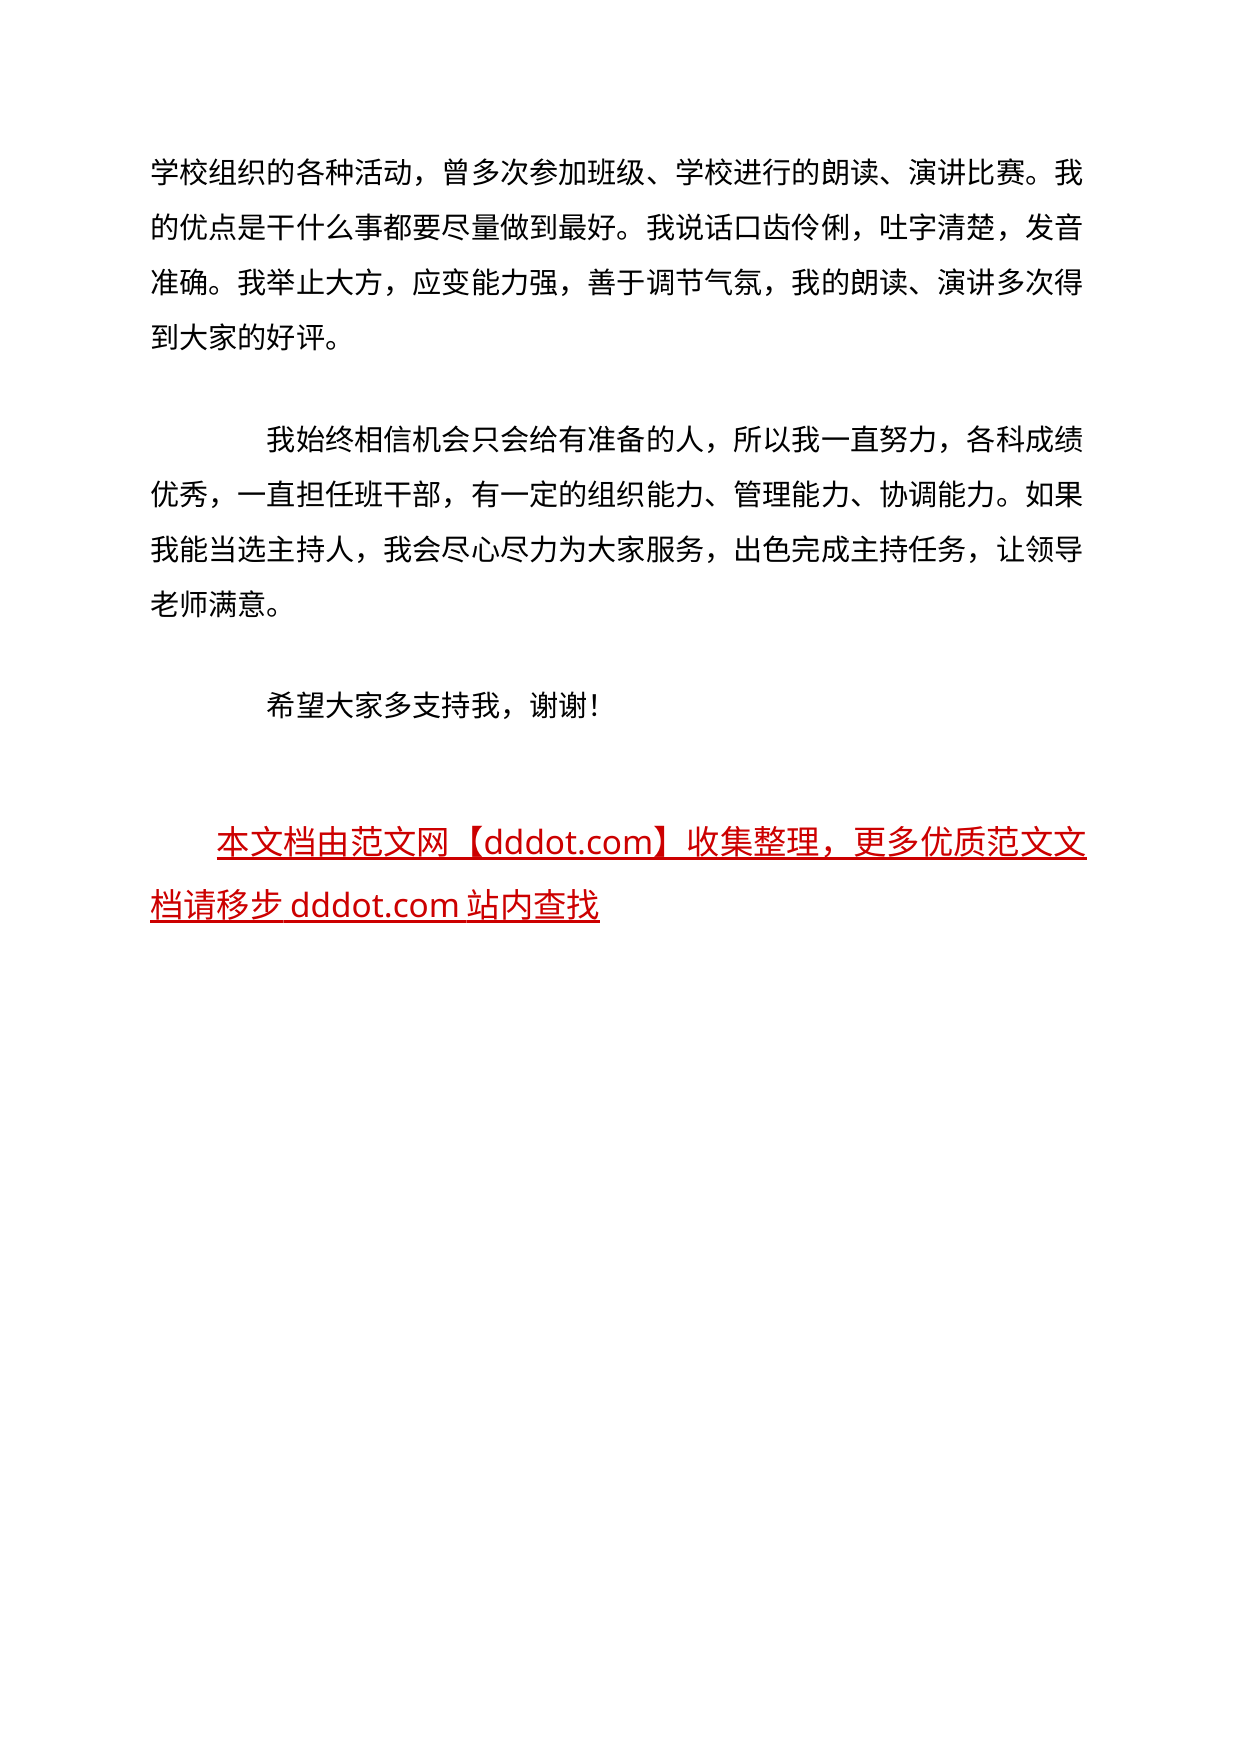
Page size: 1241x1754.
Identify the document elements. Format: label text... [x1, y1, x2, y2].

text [150, 150, 1090, 357]
text 希望大家多支持我，谢谢！ [150, 683, 1090, 725]
text 我始终相信机会只会给有准备的人，所以我一直努力，各科成绩优秀，一直担任班干部，有一定的组织能力、管理能力、协调能力。如果我能当选主持人，我会尽心尽力为大家服务，出色完成主持任务，让领导老师满意。 [150, 416, 1090, 623]
text 本文档由范文网【dddot.com】收集整理，更多优质范文文档请移步dddot.com站内查找 [150, 816, 1090, 927]
